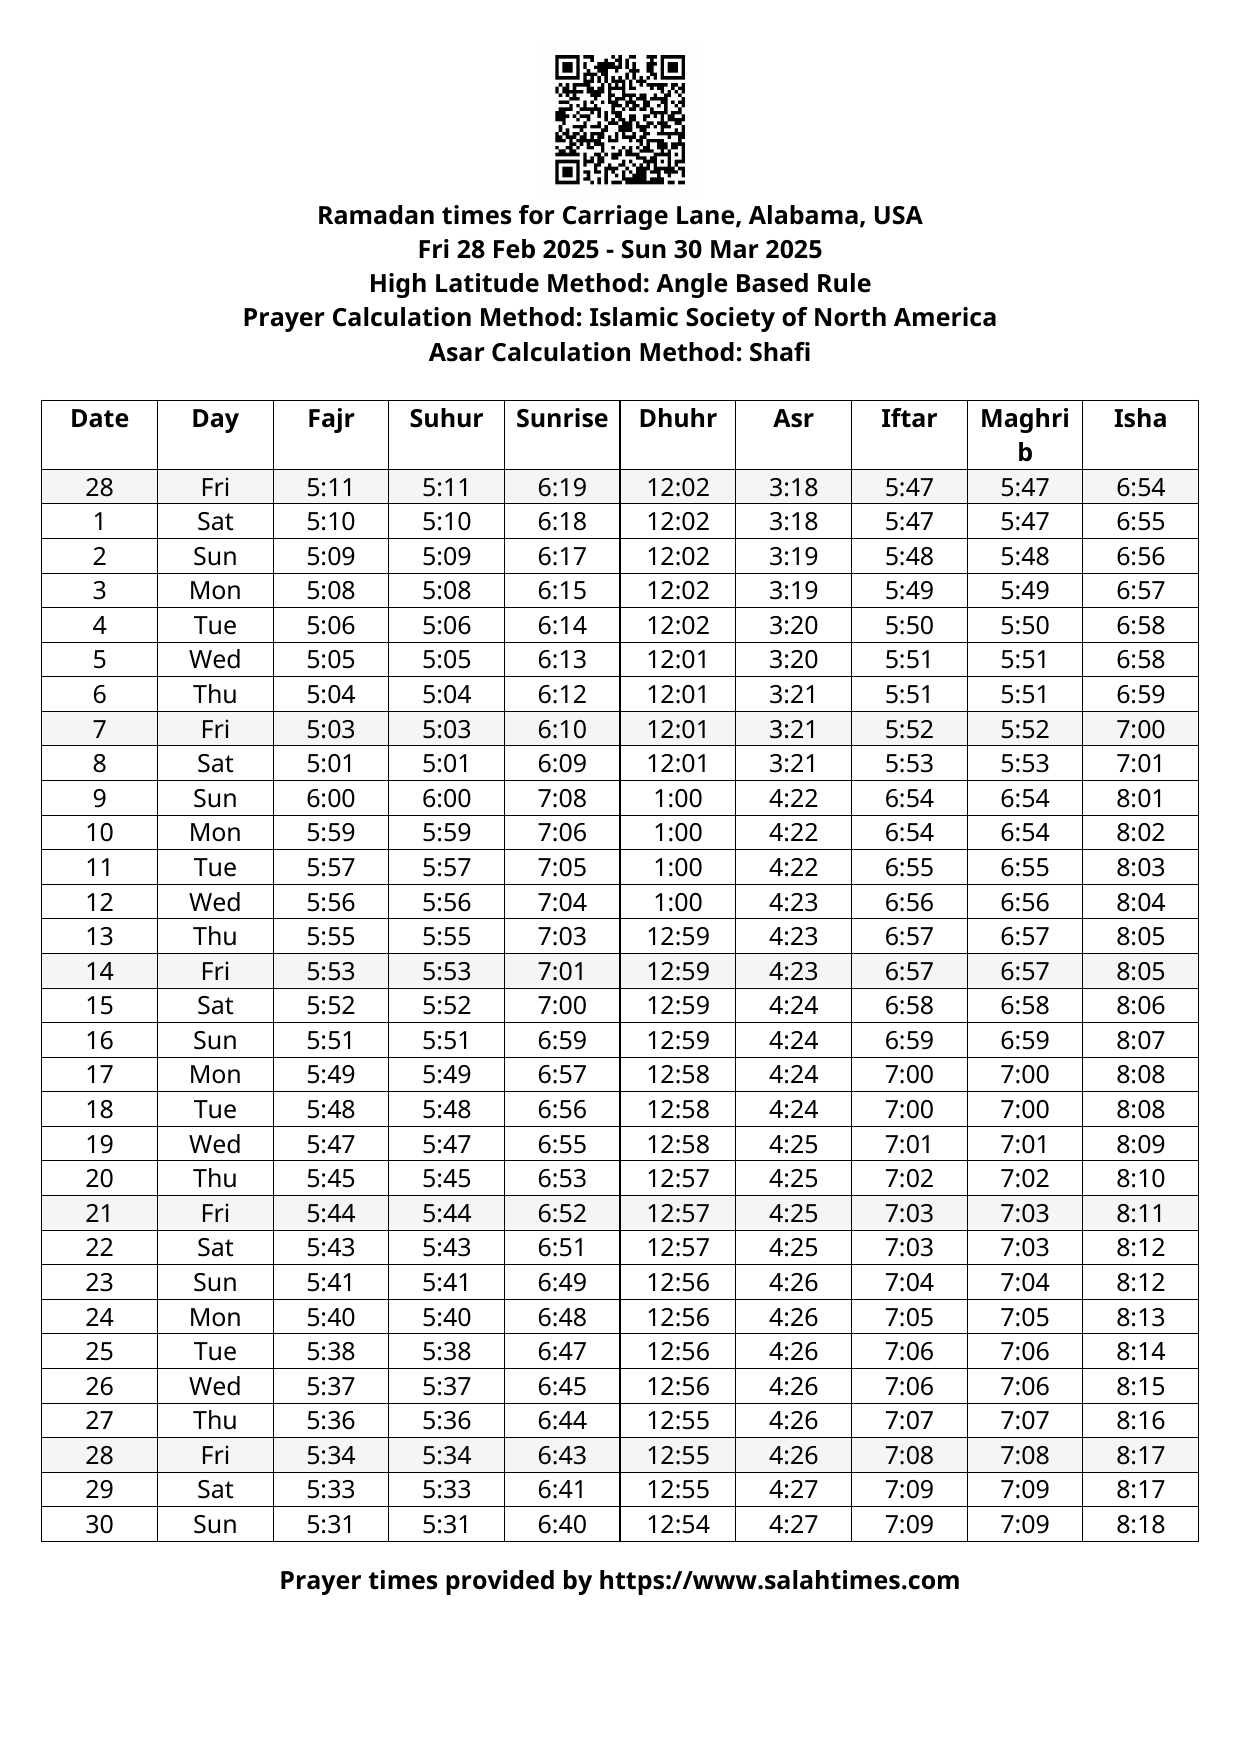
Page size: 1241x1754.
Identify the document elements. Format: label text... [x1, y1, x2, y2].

table_cell 5:37 [389, 1369, 504, 1402]
table_cell 7:03 [505, 919, 619, 953]
table_cell 5:09 [274, 539, 388, 572]
table_cell 5:45 [389, 1161, 504, 1195]
table_cell 5:34 [274, 1438, 388, 1472]
table_cell 5:37 [274, 1369, 388, 1402]
table_cell 4:26 [736, 1369, 851, 1402]
table_cell 5:59 [389, 816, 504, 849]
text Asar Calculation Method: Shafi [42, 334, 1198, 368]
table_cell 7:08 [968, 1438, 1082, 1472]
table_cell 28 [42, 470, 157, 503]
table_cell 5:08 [389, 574, 504, 607]
table_cell Mon [158, 1300, 273, 1333]
table_cell 5:40 [389, 1300, 504, 1333]
table_cell 12 [42, 885, 157, 918]
table_cell 19 [42, 1127, 157, 1160]
table_cell 6:40 [505, 1507, 619, 1541]
table_cell Sat [158, 746, 273, 780]
table_cell 12:57 [621, 1196, 735, 1229]
table_cell 5 [42, 643, 157, 676]
table_cell Fri [158, 712, 273, 745]
table_cell 4:23 [736, 954, 851, 987]
table_cell 5:33 [274, 1473, 388, 1506]
table_cell 5:03 [389, 712, 504, 745]
table_cell 4:24 [736, 1092, 851, 1126]
table_cell 12:01 [621, 643, 735, 676]
table_cell 7:01 [852, 1127, 967, 1160]
table_cell 3:20 [736, 643, 851, 676]
table_cell 5:44 [274, 1196, 388, 1229]
table_cell 7:04 [505, 885, 619, 918]
text High Latitude Method: Angle Based Rule [42, 266, 1198, 300]
table_cell 6:00 [274, 781, 388, 814]
table_cell Mon [158, 1058, 273, 1091]
table_cell Tue [158, 1092, 273, 1126]
table_cell 7:00 [1083, 712, 1198, 745]
table_cell 12:59 [621, 1023, 735, 1057]
table_cell 6 [42, 677, 157, 711]
table_cell Mon [158, 816, 273, 849]
table_cell 6:15 [505, 574, 619, 607]
table_cell 6:19 [505, 470, 619, 503]
table_cell 8:15 [1083, 1369, 1198, 1402]
table_cell 5:41 [274, 1265, 388, 1299]
table_cell 8:11 [1083, 1196, 1198, 1229]
table_cell 25 [42, 1334, 157, 1368]
table_cell Thu [158, 1161, 273, 1195]
table_cell 6:12 [505, 677, 619, 711]
table_cell Sun [158, 1023, 273, 1057]
table_cell 6:59 [505, 1023, 619, 1057]
table_cell 5:53 [389, 954, 504, 987]
table_cell 1:00 [621, 816, 735, 849]
table_cell 5:57 [274, 850, 388, 884]
table_header Maghrib [968, 401, 1082, 469]
table_cell 8:08 [1083, 1092, 1198, 1126]
table_cell 12:01 [621, 677, 735, 711]
table_cell 12:56 [621, 1369, 735, 1402]
table_cell 4:24 [736, 1058, 851, 1091]
table_cell 8:05 [1083, 919, 1198, 953]
table_cell 4:27 [736, 1507, 851, 1541]
table_cell 5:01 [389, 746, 504, 780]
table_header Fajr [274, 401, 388, 469]
table_cell 5:41 [389, 1265, 504, 1299]
table_cell 4:26 [736, 1438, 851, 1472]
table_cell 4:25 [736, 1231, 851, 1264]
table_cell 8:06 [1083, 989, 1198, 1022]
table_cell 3:18 [736, 470, 851, 503]
table_cell 2 [42, 539, 157, 572]
table_cell 7:06 [852, 1369, 967, 1402]
table_cell 12:55 [621, 1404, 735, 1437]
table_cell 5:47 [968, 504, 1082, 538]
table_cell 5:05 [274, 643, 388, 676]
table_cell 5:05 [389, 643, 504, 676]
table_cell 7:09 [968, 1507, 1082, 1541]
table_cell 4 [42, 608, 157, 642]
table_cell 6:45 [505, 1369, 619, 1402]
table_header Asr [736, 401, 851, 469]
table_cell 7:07 [968, 1404, 1082, 1437]
table_cell 6:54 [852, 781, 967, 814]
table_cell 5:06 [274, 608, 388, 642]
table_cell 7 [42, 712, 157, 745]
table_cell 5:11 [389, 470, 504, 503]
table_cell 7:00 [968, 1058, 1082, 1091]
table_cell 8:13 [1083, 1300, 1198, 1333]
table_cell 4:26 [736, 1265, 851, 1299]
table_cell 8:08 [1083, 1058, 1198, 1091]
table_header Day [158, 401, 273, 469]
table_cell 5:59 [274, 816, 388, 849]
table_cell 3:19 [736, 574, 851, 607]
table_cell 5:48 [852, 539, 967, 572]
table_cell 28 [42, 1438, 157, 1472]
table_cell 12:02 [621, 504, 735, 538]
table_cell 8:17 [1083, 1473, 1198, 1506]
table_cell 5:40 [274, 1300, 388, 1333]
table_cell Sat [158, 1231, 273, 1264]
table_cell 4:22 [736, 781, 851, 814]
table_cell 6:54 [968, 781, 1082, 814]
table_cell 4:23 [736, 919, 851, 953]
table_cell 7:05 [968, 1300, 1082, 1333]
table_cell 6:57 [968, 954, 1082, 987]
table_cell 20 [42, 1161, 157, 1195]
table_cell 8:02 [1083, 816, 1198, 849]
table_cell 5:53 [852, 746, 967, 780]
table_cell 12:56 [621, 1300, 735, 1333]
table_cell 8:14 [1083, 1334, 1198, 1368]
table_cell 5:36 [274, 1404, 388, 1437]
table_cell 7:00 [852, 1092, 967, 1126]
table_cell 12:02 [621, 539, 735, 572]
table_cell 4:24 [736, 1023, 851, 1057]
table_cell 5:38 [389, 1334, 504, 1368]
table_cell Fri [158, 1196, 273, 1229]
table_header Iftar [852, 401, 967, 469]
table_cell 7:05 [852, 1300, 967, 1333]
table_cell 5:04 [274, 677, 388, 711]
table_cell 5:57 [389, 850, 504, 884]
table_cell 4:22 [736, 850, 851, 884]
table_cell 5:36 [389, 1404, 504, 1437]
table_cell Sat [158, 1473, 273, 1506]
table_cell 30 [42, 1507, 157, 1541]
table_cell 12:57 [621, 1231, 735, 1264]
table_cell 8 [42, 746, 157, 780]
text Ramadan times for Carriage Lane, Alabama, USA [42, 198, 1198, 232]
table_cell 6:54 [1083, 470, 1198, 503]
table_cell 7:02 [968, 1161, 1082, 1195]
table_cell 12:02 [621, 470, 735, 503]
table_cell Tue [158, 608, 273, 642]
table_cell 6:09 [505, 746, 619, 780]
table_cell 5:51 [968, 677, 1082, 711]
table_cell Fri [158, 954, 273, 987]
table_cell Thu [158, 919, 273, 953]
table_cell 5:10 [274, 504, 388, 538]
table_cell 12:01 [621, 712, 735, 745]
table_cell 6:56 [505, 1092, 619, 1126]
table_cell 6:58 [852, 989, 967, 1022]
table_header Dhuhr [621, 401, 735, 469]
table_cell 7:06 [968, 1369, 1082, 1402]
table_cell 6:13 [505, 643, 619, 676]
table_cell Wed [158, 643, 273, 676]
table_cell 6:59 [968, 1023, 1082, 1057]
table_cell 12:57 [621, 1161, 735, 1195]
table_cell 7:08 [852, 1438, 967, 1472]
table_cell 6:44 [505, 1404, 619, 1437]
table_cell 7:00 [968, 1092, 1082, 1126]
table_cell 12:59 [621, 919, 735, 953]
table_cell Tue [158, 850, 273, 884]
table_cell 4:27 [736, 1473, 851, 1506]
table_cell 5:10 [389, 504, 504, 538]
table_cell 5:49 [389, 1058, 504, 1091]
table_cell 23 [42, 1265, 157, 1299]
table_cell 27 [42, 1404, 157, 1437]
table_cell 3:21 [736, 746, 851, 780]
table_cell 5:38 [274, 1334, 388, 1368]
table_cell Sun [158, 1265, 273, 1299]
table_cell 6:14 [505, 608, 619, 642]
table_cell 5:49 [968, 574, 1082, 607]
table_cell 7:00 [505, 989, 619, 1022]
table_cell 12:59 [621, 954, 735, 987]
table_cell 6:55 [505, 1127, 619, 1160]
table_cell 6:55 [1083, 504, 1198, 538]
table_cell 29 [42, 1473, 157, 1506]
table_cell 7:03 [852, 1231, 967, 1264]
table_cell 6:53 [505, 1161, 619, 1195]
table_cell Thu [158, 1404, 273, 1437]
table_cell 8:16 [1083, 1404, 1198, 1437]
text Fri 28 Feb 2025 - Sun 30 Mar 2025 [42, 232, 1198, 266]
table_cell 1:00 [621, 885, 735, 918]
table_cell 6:00 [389, 781, 504, 814]
table_cell 4:25 [736, 1161, 851, 1195]
table_cell 5:31 [389, 1507, 504, 1541]
table_cell 4:24 [736, 989, 851, 1022]
table_cell 7:08 [505, 781, 619, 814]
table_cell 7:01 [968, 1127, 1082, 1160]
table_cell 12:01 [621, 746, 735, 780]
table_cell 7:06 [852, 1334, 967, 1368]
table_cell 6:56 [968, 885, 1082, 918]
table_cell 5:52 [389, 989, 504, 1022]
table_cell 3:20 [736, 608, 851, 642]
table_cell 8:12 [1083, 1231, 1198, 1264]
table_cell 5:49 [274, 1058, 388, 1091]
table_cell 24 [42, 1300, 157, 1333]
table_cell 16 [42, 1023, 157, 1057]
table_cell 5:51 [274, 1023, 388, 1057]
table_cell 6:43 [505, 1438, 619, 1472]
table_cell 5:52 [968, 712, 1082, 745]
table_cell Wed [158, 1369, 273, 1402]
table_cell 8:17 [1083, 1438, 1198, 1472]
table_cell 5:09 [389, 539, 504, 572]
table_cell 5:51 [852, 677, 967, 711]
table_cell 12:55 [621, 1473, 735, 1506]
table_cell 7:07 [852, 1404, 967, 1437]
table_cell 4:25 [736, 1127, 851, 1160]
table_cell 1:00 [621, 781, 735, 814]
table_cell 5:47 [852, 470, 967, 503]
table_cell 5:47 [389, 1127, 504, 1160]
table_cell 8:12 [1083, 1265, 1198, 1299]
table_cell 5:43 [389, 1231, 504, 1264]
table_cell 7:06 [968, 1334, 1082, 1368]
table_cell 6:54 [968, 816, 1082, 849]
table_cell 5:47 [968, 470, 1082, 503]
table_cell 3:19 [736, 539, 851, 572]
table_cell 5:56 [274, 885, 388, 918]
table_cell 3 [42, 574, 157, 607]
table_cell 3:21 [736, 712, 851, 745]
table_cell 7:03 [968, 1196, 1082, 1229]
table_cell 6:58 [968, 989, 1082, 1022]
table_cell 6:55 [968, 850, 1082, 884]
table_header Date [42, 401, 157, 469]
table_cell 5:43 [274, 1231, 388, 1264]
text Prayer Calculation Method: Islamic Society of North America [42, 300, 1198, 334]
table_cell Tue [158, 1334, 273, 1368]
table_cell 6:56 [1083, 539, 1198, 572]
table_cell 7:03 [968, 1231, 1082, 1264]
table_cell 6:57 [968, 919, 1082, 953]
table_cell Sat [158, 989, 273, 1022]
table_cell 5:08 [274, 574, 388, 607]
table_cell 12:58 [621, 1092, 735, 1126]
table_cell 6:58 [1083, 608, 1198, 642]
text Prayer times provided by https://www.salahtimes.com [42, 1563, 1198, 1597]
table_cell Sat [158, 504, 273, 538]
table_cell 5:45 [274, 1161, 388, 1195]
table_cell 6:18 [505, 504, 619, 538]
table_cell 7:02 [852, 1161, 967, 1195]
table_cell 12:56 [621, 1334, 735, 1368]
table_cell 6:48 [505, 1300, 619, 1333]
table_cell 6:56 [852, 885, 967, 918]
table_cell 8:18 [1083, 1507, 1198, 1541]
table_cell 8:05 [1083, 954, 1198, 987]
table_header Suhur [389, 401, 504, 469]
table_cell 5:47 [274, 1127, 388, 1160]
table_cell 5:33 [389, 1473, 504, 1506]
table_cell 6:41 [505, 1473, 619, 1506]
table_cell 5:04 [389, 677, 504, 711]
table_cell 5:48 [389, 1092, 504, 1126]
table_cell 5:34 [389, 1438, 504, 1472]
table_header Isha [1083, 401, 1198, 469]
table_cell 8:04 [1083, 885, 1198, 918]
table_cell 8:03 [1083, 850, 1198, 884]
table_cell 7:00 [852, 1058, 967, 1091]
table_cell 12:56 [621, 1265, 735, 1299]
table_cell 12:02 [621, 608, 735, 642]
table_cell 5:31 [274, 1507, 388, 1541]
table_cell 7:06 [505, 816, 619, 849]
table_cell 4:25 [736, 1196, 851, 1229]
table_cell 5:53 [274, 954, 388, 987]
table_cell 18 [42, 1092, 157, 1126]
table_cell 5:01 [274, 746, 388, 780]
table_cell 8:07 [1083, 1023, 1198, 1057]
table_cell 7:09 [852, 1473, 967, 1506]
table_cell Thu [158, 677, 273, 711]
table_cell Wed [158, 885, 273, 918]
table_cell 1:00 [621, 850, 735, 884]
table_cell 6:57 [505, 1058, 619, 1091]
table_cell 6:59 [852, 1023, 967, 1057]
table_cell 17 [42, 1058, 157, 1091]
table_cell Fri [158, 470, 273, 503]
table_header Sunrise [505, 401, 619, 469]
table_cell 6:57 [852, 919, 967, 953]
table_cell 5:47 [852, 504, 967, 538]
table_cell 12:54 [621, 1507, 735, 1541]
table_cell Wed [158, 1127, 273, 1160]
table_cell 5:52 [852, 712, 967, 745]
table_cell 7:09 [968, 1473, 1082, 1506]
table_cell Fri [158, 1438, 273, 1472]
table_cell 11 [42, 850, 157, 884]
table_cell 7:04 [968, 1265, 1082, 1299]
table_cell 5:52 [274, 989, 388, 1022]
table_cell Sun [158, 781, 273, 814]
table_cell 6:51 [505, 1231, 619, 1264]
table_cell 6:17 [505, 539, 619, 572]
table_cell 5:53 [968, 746, 1082, 780]
table_cell 4:26 [736, 1334, 851, 1368]
table_cell 12:59 [621, 989, 735, 1022]
table_cell 9 [42, 781, 157, 814]
table_cell 14 [42, 954, 157, 987]
table_cell 5:03 [274, 712, 388, 745]
table_cell 6:58 [1083, 643, 1198, 676]
table_cell Mon [158, 574, 273, 607]
table_cell 6:59 [1083, 677, 1198, 711]
table_cell 7:04 [852, 1265, 967, 1299]
table_cell Sun [158, 1507, 273, 1541]
table_cell 5:06 [389, 608, 504, 642]
table_cell 1 [42, 504, 157, 538]
table_cell 7:03 [852, 1196, 967, 1229]
table_cell 5:50 [852, 608, 967, 642]
table_cell 6:47 [505, 1334, 619, 1368]
table_cell 7:01 [505, 954, 619, 987]
table_cell 8:01 [1083, 781, 1198, 814]
table_cell 4:26 [736, 1300, 851, 1333]
table_cell 6:52 [505, 1196, 619, 1229]
table_cell 22 [42, 1231, 157, 1264]
table_cell 5:55 [274, 919, 388, 953]
table_cell 15 [42, 989, 157, 1022]
table_cell 5:51 [852, 643, 967, 676]
table_cell 7:05 [505, 850, 619, 884]
table_cell 12:02 [621, 574, 735, 607]
table_cell 5:56 [389, 885, 504, 918]
table_cell 5:48 [968, 539, 1082, 572]
table_cell 26 [42, 1369, 157, 1402]
table_cell 5:51 [389, 1023, 504, 1057]
table_cell 6:10 [505, 712, 619, 745]
table_cell 6:55 [852, 850, 967, 884]
table_cell 7:09 [852, 1507, 967, 1541]
table_cell 4:23 [736, 885, 851, 918]
table_cell 12:58 [621, 1058, 735, 1091]
table_cell 5:11 [274, 470, 388, 503]
table_cell 5:48 [274, 1092, 388, 1126]
table_cell 4:22 [736, 816, 851, 849]
table_cell 6:54 [852, 816, 967, 849]
table_cell 5:50 [968, 608, 1082, 642]
table_cell 8:09 [1083, 1127, 1198, 1160]
table_cell 5:51 [968, 643, 1082, 676]
table_cell 5:44 [389, 1196, 504, 1229]
table_cell 12:58 [621, 1127, 735, 1160]
table_cell 7:01 [1083, 746, 1198, 780]
table_cell 4:26 [736, 1404, 851, 1437]
picture [542, 41, 699, 198]
table_cell 10 [42, 816, 157, 849]
table_cell 3:21 [736, 677, 851, 711]
table_cell 13 [42, 919, 157, 953]
table_cell 3:18 [736, 504, 851, 538]
table_cell 8:10 [1083, 1161, 1198, 1195]
table_cell 5:55 [389, 919, 504, 953]
table_cell 5:49 [852, 574, 967, 607]
table_cell Sun [158, 539, 273, 572]
table_cell 6:57 [852, 954, 967, 987]
table_cell 6:49 [505, 1265, 619, 1299]
table_cell 21 [42, 1196, 157, 1229]
table_cell 12:55 [621, 1438, 735, 1472]
table_cell 6:57 [1083, 574, 1198, 607]
